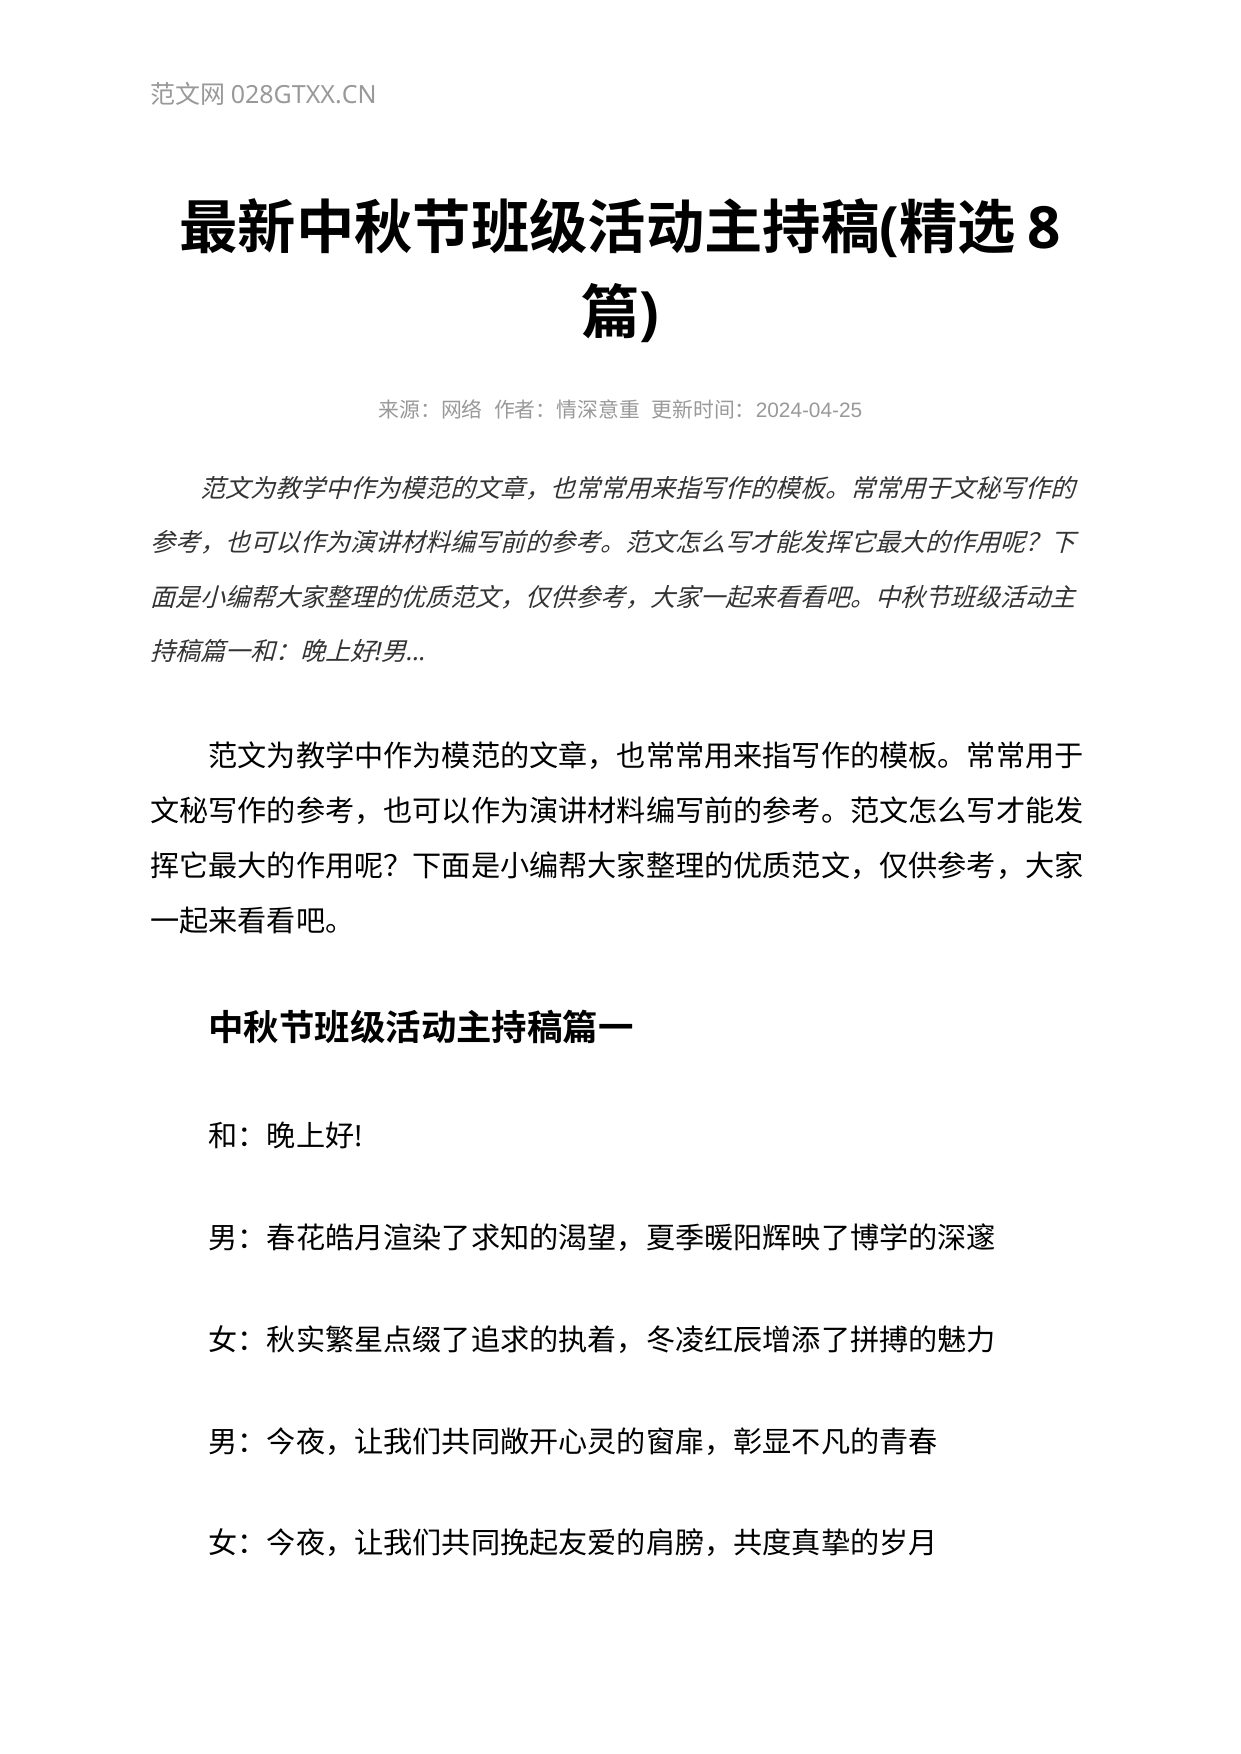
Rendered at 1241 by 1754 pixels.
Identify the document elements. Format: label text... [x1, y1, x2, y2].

text 女：秋实繁星点缀了追求的执着，冬凌红辰增添了拼搏的魅力 [150, 1317, 1090, 1359]
text 男：今夜，让我们共同敞开心灵的窗扉，彰显不凡的青春 [150, 1418, 1090, 1461]
subtitle 最新中秋节班级活动主持稿(精选8篇) [150, 181, 1090, 351]
text 男：春花皓月渲染了求知的渴望，夏季暖阳辉映了博学的深邃 [150, 1215, 1090, 1257]
text 范文为教学中作为模范的文章，也常常用来指写作的模板。常常用于文秘写作的参考，也可以作为演讲材料编写前的参考。范文怎么写才能发挥它最大的作用呢？下面是小编帮大家整理的优质范文，仅供参考，大家一起来看看吧。 [150, 733, 1090, 940]
text 女：今夜，让我们共同挽起友爱的肩膀，共度真挚的岁月 [150, 1520, 1090, 1562]
text 来源：网络 作者：情深意重 更新时间：2024-04-25 [150, 398, 1090, 422]
text 范文为教学中作为模范的文章，也常常用来指写作的模板。常常用于文秘写作的参考，也可以作为演讲材料编写前的参考。范文怎么写才能发挥它最大的作用呢？下面是小编帮大家整理的优质范文，仅供参考，大家一起来看看吧。中秋节班级活动主持稿篇一和：晚上好!男... [150, 468, 1090, 668]
text 中秋节班级活动主持稿篇一 [150, 999, 1090, 1051]
text 和：晚上好! [150, 1113, 1090, 1155]
